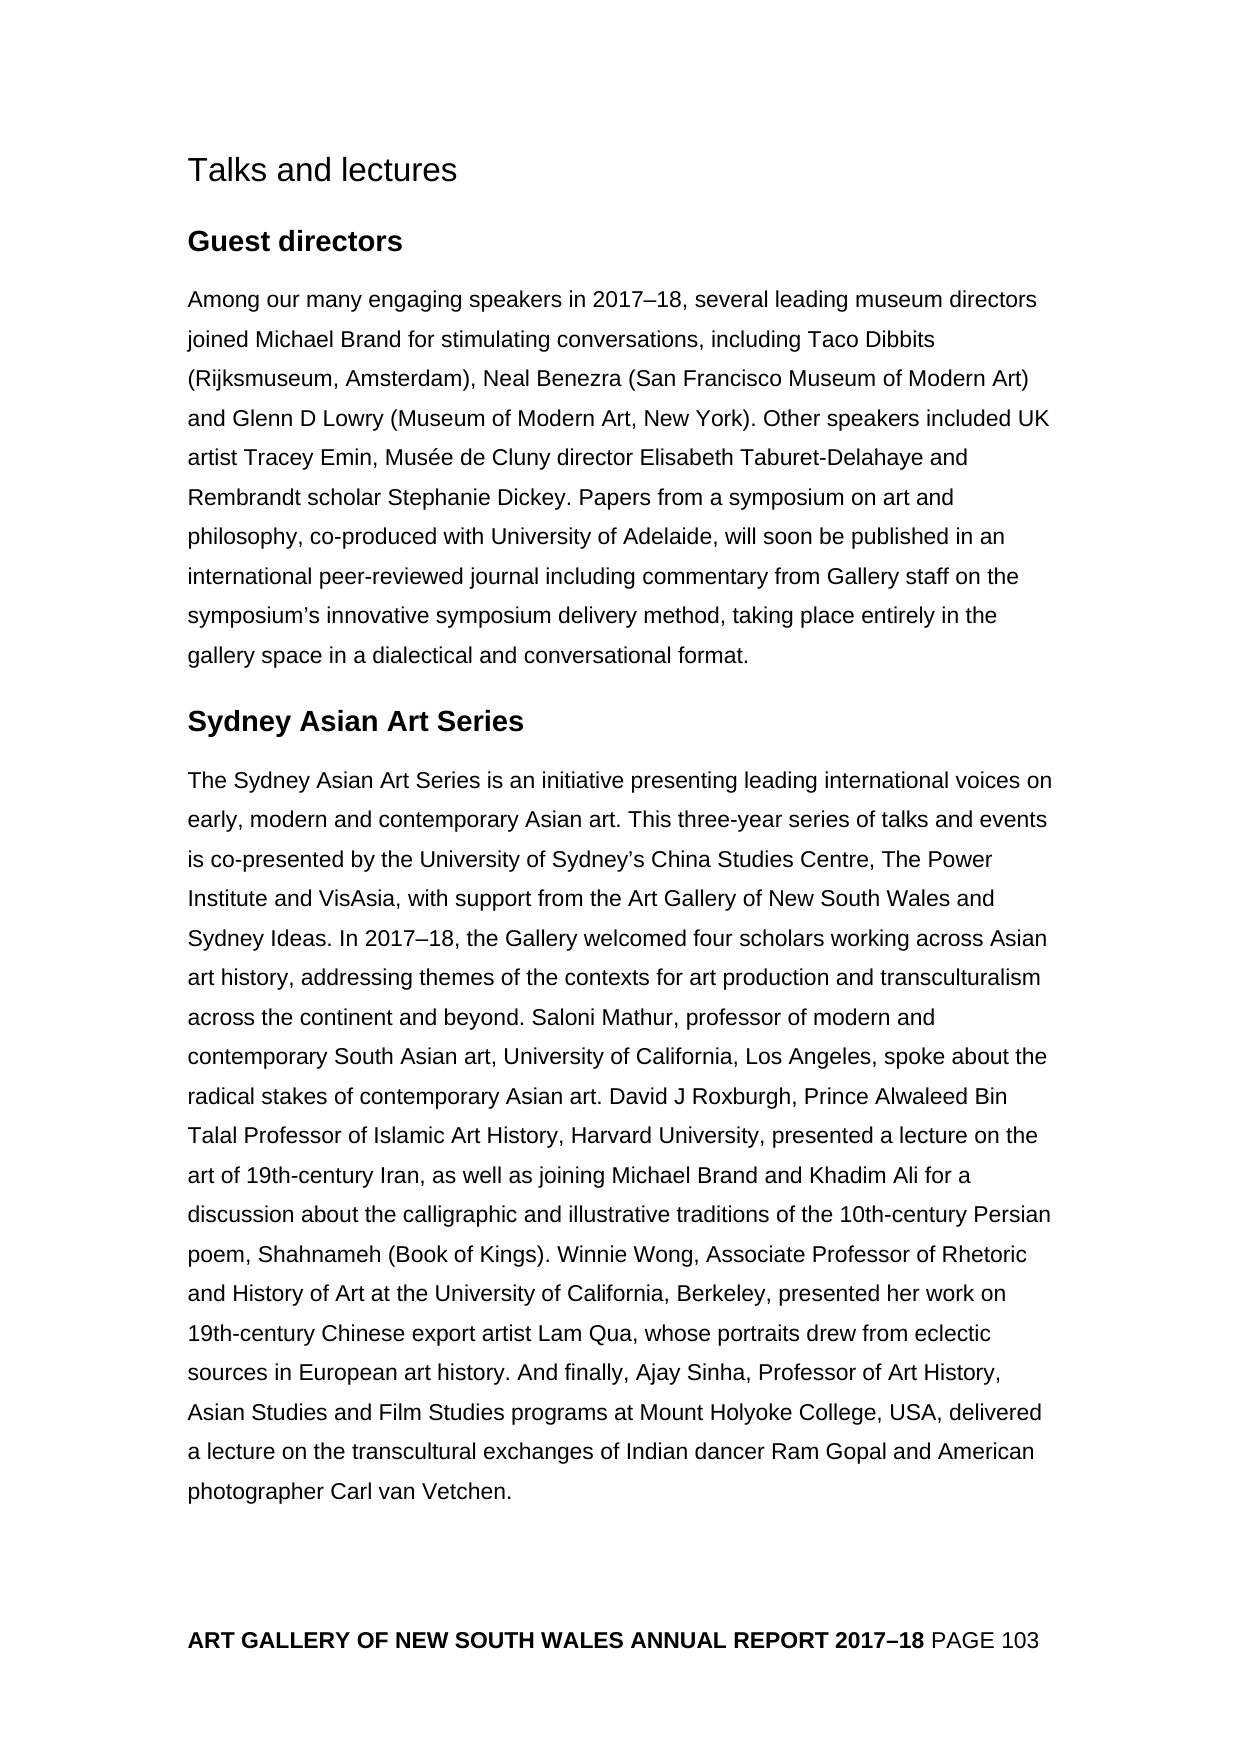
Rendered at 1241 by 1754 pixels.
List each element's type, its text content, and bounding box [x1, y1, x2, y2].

subtitle Guest directors [187, 224, 1053, 257]
subtitle Sydney Asian Art Series [187, 704, 1053, 738]
subtitle Talks and lectures [187, 150, 1053, 188]
text The Sydney Asian Art Series is an initiative presenting leading international voices on early, modern and contemporary Asian art. This three-year series of talks and events is co-presented by the University of Sydney’s China Studies Centre, The Power Institute and VisAsia, with support from the Art Gallery of New South Wales and Sydney Ideas. In 2017–18, the Gallery welcomed four scholars working across Asian art history, addressing themes of the contexts for art production and transculturalism across the continent and beyond. Saloni Mathur, professor of modern and contemporary South Asian art, University of California, Los Angeles, spoke about the radical stakes of contemporary Asian art. David J Roxburgh, Prince Alwaleed Bin Talal Professor of Islamic Art History, Harvard University, presented a lecture on the art of 19th-century Iran, as well as joining Michael Brand and Khadim Ali for a discussion about the calligraphic and illustrative traditions of the 10th-century Persian poem, Shahnameh (Book of Kings). Winnie Wong, Associate Professor of Rhetoric and History of Art at the University of California, Berkeley, presented her work on 19th-century Chinese export artist Lam Qua, whose portraits drew from eclectic sources in European art history. And finally, Ajay Sinha, Professor of Art History, Asian Studies and Film Studies programs at Mount Holyoke College, USA, delivered a lecture on the transcultural exchanges of Indian dancer Ram Gopal and American photographer Carl van Vetchen. [187, 767, 1053, 1504]
text Among our many engaging speakers in 2017–18, several leading museum directors joined Michael Brand for stimulating conversations, including Taco Dibbits (Rijksmuseum, Amsterdam), Neal Benezra (San Francisco Museum of Modern Art) and Glenn D Lowry (Museum of Modern Art, New York). Other speakers included UK artist Tracey Emin, Musée de Cluny director Elisabeth Taburet-Delahaye and Rembrandt scholar Stephanie Dickey. Papers from a symposium on art and philosophy, co-produced with University of Adelaide, will soon be published in an international peer-reviewed journal including commentary from Gallery staff on the symposium’s innovative symposium delivery method, taking place entirely in the gallery space in a dialectical and conversational format. [187, 286, 1053, 668]
